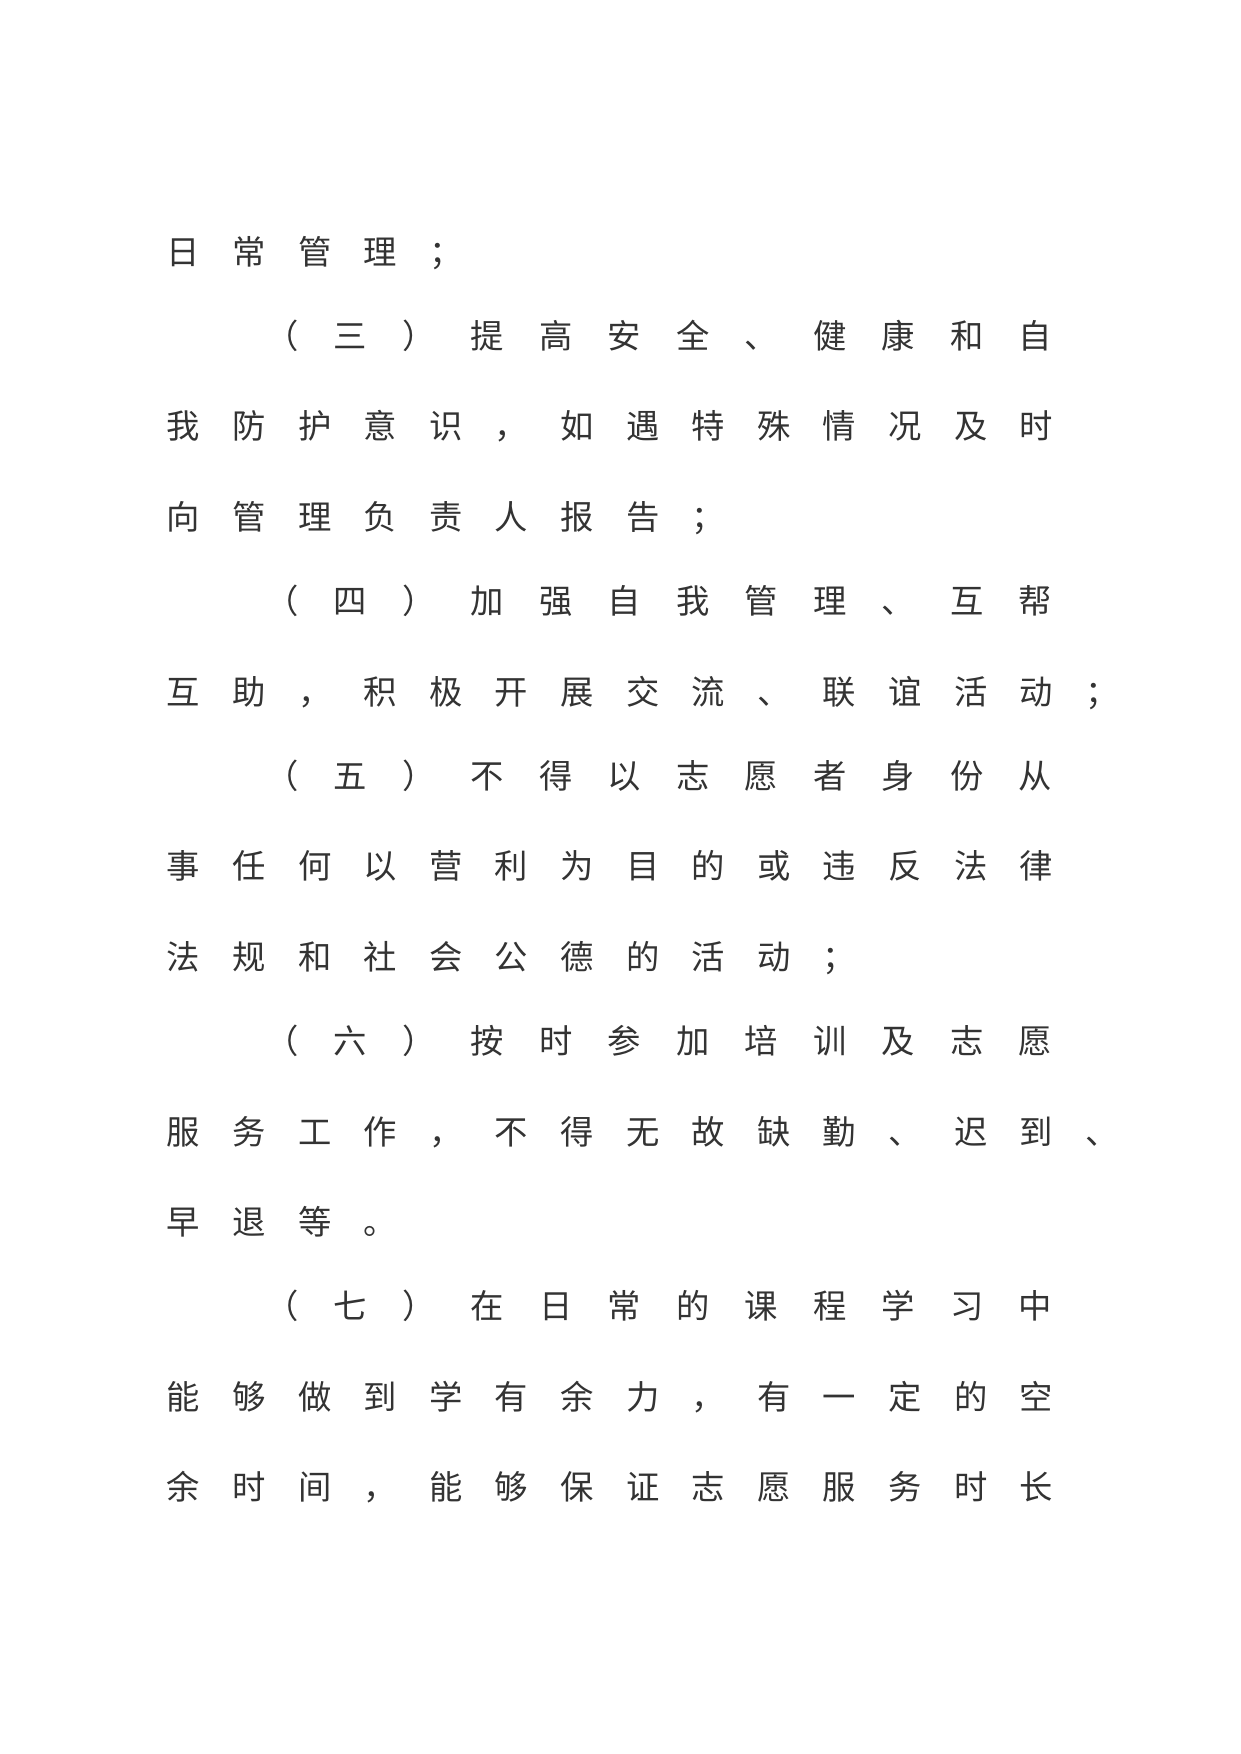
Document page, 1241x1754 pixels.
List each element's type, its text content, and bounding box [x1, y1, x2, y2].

text （四）加强自我管理、互帮互助，积极开展交流、联谊活动； [167, 569, 1085, 720]
text （三）提高安全、健康和自我防护意识，如遇特殊情况及时向管理负责人报告； [167, 304, 1085, 545]
text （六）按时参加培训及志愿服务工作，不得无故缺勤、迟到、早退等。 [167, 1009, 1085, 1250]
text （五）不得以志愿者身份从事任何以营利为目的或违反法律法规和社会公德的活动； [167, 744, 1085, 985]
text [167, 219, 1085, 280]
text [167, 1274, 1085, 1515]
